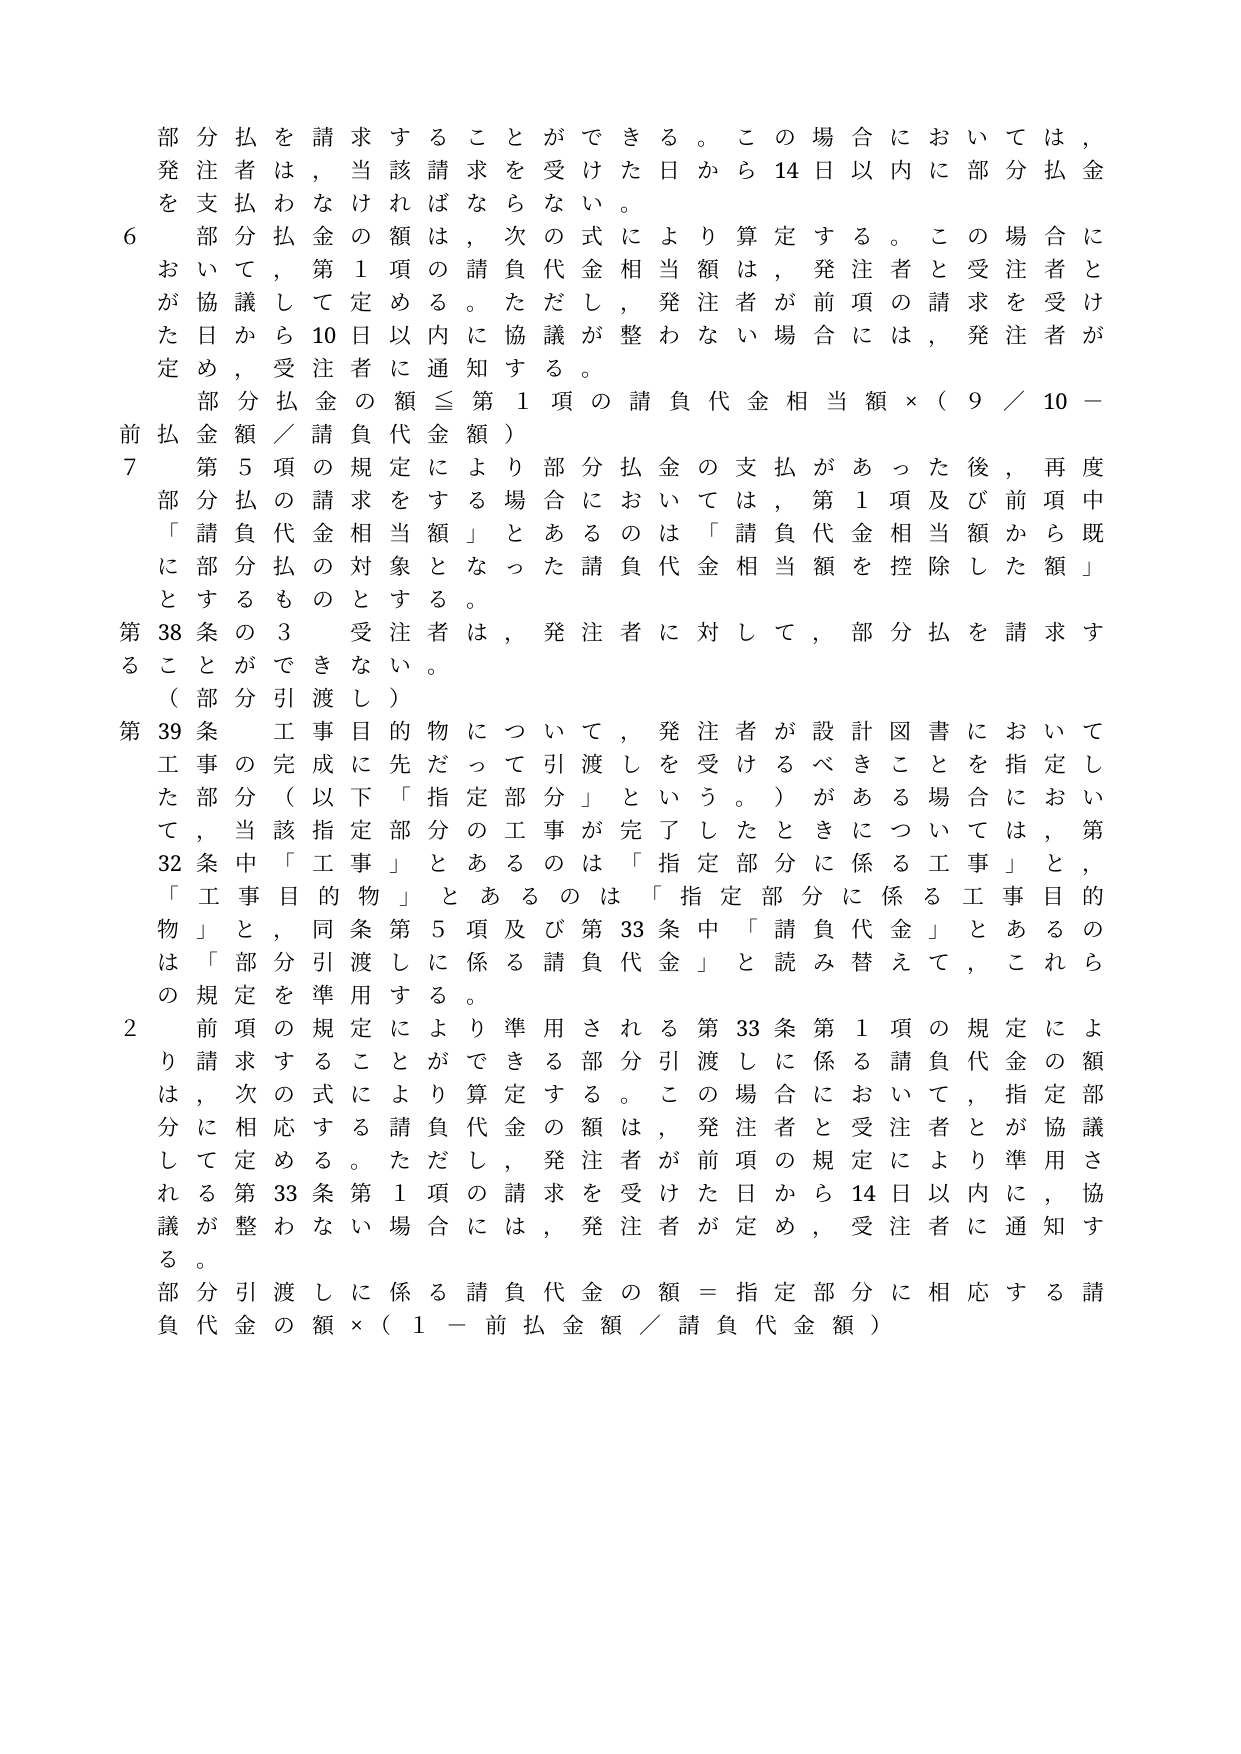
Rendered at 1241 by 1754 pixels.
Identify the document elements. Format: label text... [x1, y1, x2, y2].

text 部分払金の額≦第１項の請負代金相当額×（９／10－前払金額／請負代金額） [119, 383, 1121, 449]
text 第38条の３ 受注者は，発注者に対して，部分払を請求することができない。 [119, 614, 1121, 681]
text 第39条 工事目的物について，発注者が設計図書において工事の完成に先だって引渡しを受けるべきことを指定した部分（以下「指定部分」という。）がある場合において，当該指定部分の工事が完了したときについては，第32条中「工事」とあるのは「指定部分に係る工事」と，「工事目的物」とあるのは「指定部分に係る工事目的物」と，同条第５項及び第33条中「請負代金」とあるのは「部分引渡しに係る請負代金」と読み替えて，これらの規定を準用する。 [119, 713, 1121, 1011]
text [119, 119, 1121, 218]
text （部分引渡し） [119, 681, 1121, 713]
text ７ 第５項の規定により部分払金の支払があった後，再度部分払の請求をする場合においては，第１項及び前項中「請負代金相当額」とあるのは「請負代金相当額から既に部分払の対象となった請負代金相当額を控除した額」とするものとする。 [119, 449, 1121, 614]
text ２ 前項の規定により準用される第33条第１項の規定により請求することができる部分引渡しに係る請負代金の額は，次の式により算定する。この場合において，指定部分に相応する請負代金の額は，発注者と受注者とが協議して定める。ただし，発注者が前項の規定により準用される第33条第１項の請求を受けた日から14日以内に，協議が整わない場合には，発注者が定め，受注者に通知する。 [119, 1011, 1121, 1275]
text 部分引渡しに係る請負代金の額＝指定部分に相応する請負代金の額×（１－前払金額／請負代金額） [119, 1275, 1121, 1341]
text ６ 部分払金の額は，次の式により算定する。この場合において，第１項の請負代金相当額は，発注者と受注者とが協議して定める。ただし，発注者が前項の請求を受けた日から10日以内に協議が整わない場合には，発注者が定め，受注者に通知する。 [119, 218, 1121, 383]
